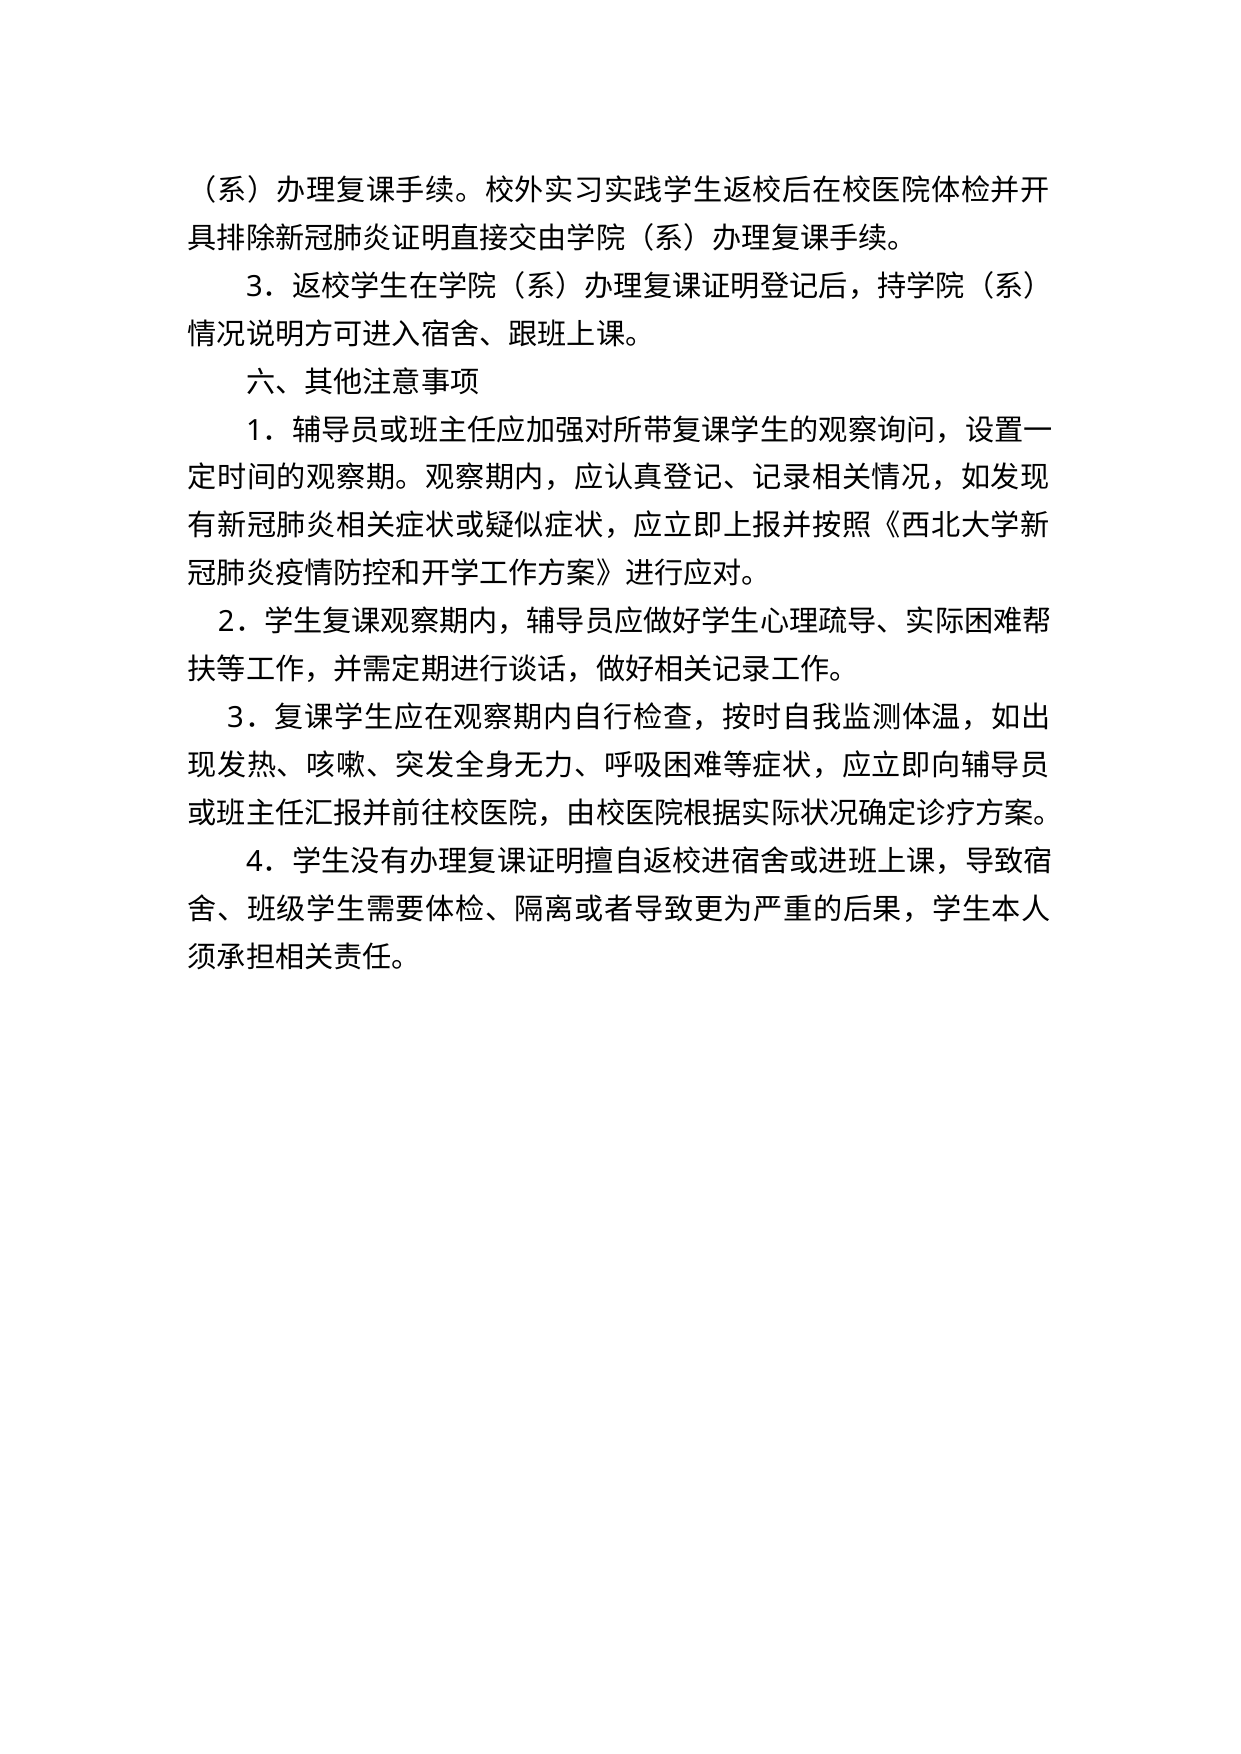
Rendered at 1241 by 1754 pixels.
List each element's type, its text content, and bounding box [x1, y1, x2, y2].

text 4．学生没有办理复课证明擅自返校进宿舍或进班上课，导致宿舍、班级学生需要体检、隔离或者导致更为严重的后果，学生本人须承担相关责任。 [187, 833, 1053, 977]
text 六、其他注意事项 [187, 354, 1053, 402]
text 3．复课学生应在观察期内自行检查，按时自我监测体温，如出现发热、咳嗽、突发全身无力、呼吸困难等症状，应立即向辅导员或班主任汇报并前往校医院，由校医院根据实际状况确定诊疗方案。 [187, 689, 1053, 833]
text 2．学生复课观察期内，辅导员应做好学生心理疏导、实际困难帮扶等工作，并需定期进行谈话，做好相关记录工作。 [187, 593, 1053, 689]
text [187, 162, 1053, 258]
text 1．辅导员或班主任应加强对所带复课学生的观察询问，设置一定时间的观察期。观察期内，应认真登记、记录相关情况，如发现有新冠肺炎相关症状或疑似症状，应立即上报并按照《西北大学新冠肺炎疫情防控和开学工作方案》进行应对。 [187, 402, 1053, 593]
text 3．返校学生在学院（系）办理复课证明登记后，持学院（系）情况说明方可进入宿舍、跟班上课。 [187, 258, 1053, 354]
